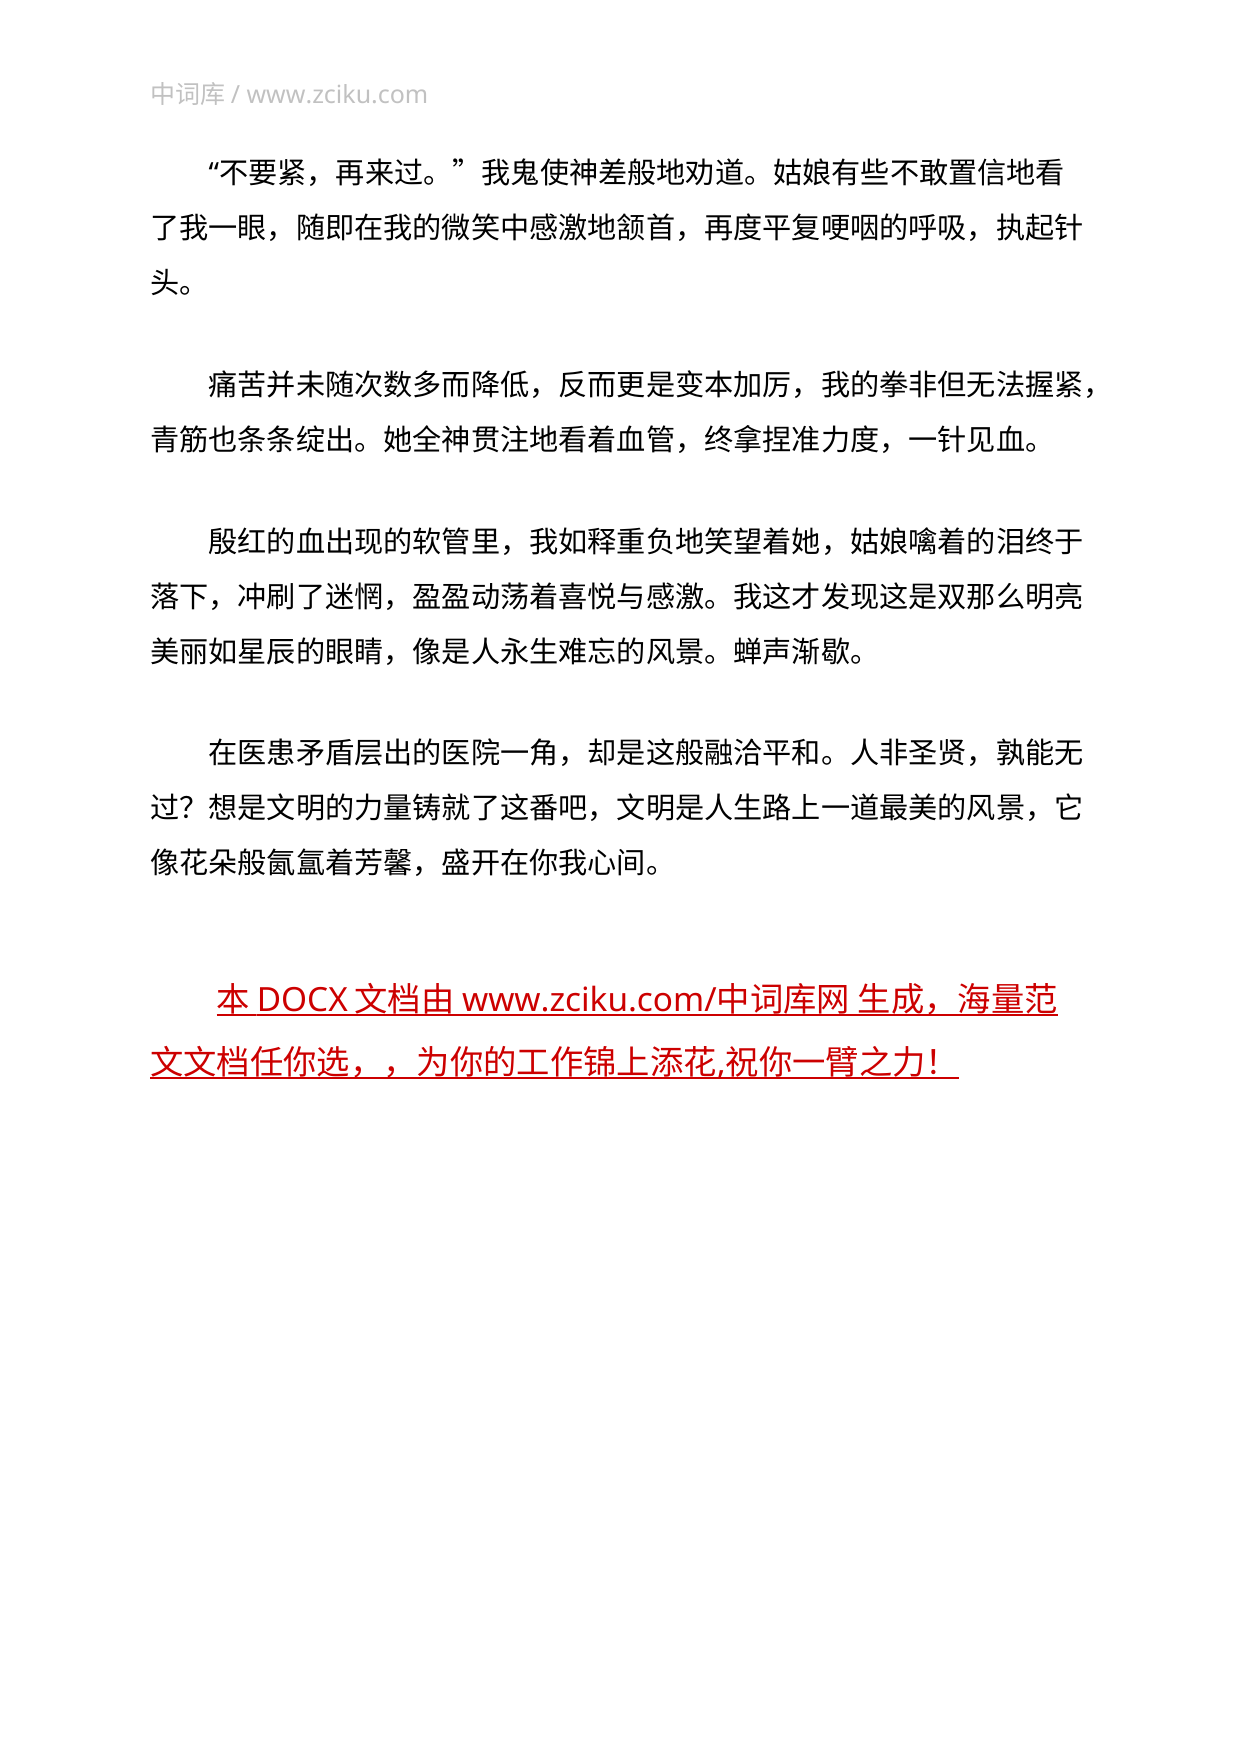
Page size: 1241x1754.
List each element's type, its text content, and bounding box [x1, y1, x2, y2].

text 本DOCX文档由 www.zciku.com/中词库网 生成，海量范文文档任你选，，为你的工作锦上添花,祝你一臂之力！ [150, 973, 1090, 1084]
text 在医患矛盾层出的医院一角，却是这般融洽平和。人非圣贤，孰能无过？想是文明的力量铸就了这番吧，文明是人生路上一道最美的风景，它像花朵般氤氲着芳馨，盛开在你我心间。 [150, 730, 1090, 882]
text 殷红的血出现的软管里，我如释重负地笑望着她，姑娘噙着的泪终于落下，冲刷了迷惘，盈盈动荡着喜悦与感激。我这才发现这是双那么明亮美丽如星辰的眼睛，像是人永生难忘的风景。蝉声渐歇。 [150, 518, 1090, 670]
text “不要紧，再来过。”我鬼使神差般地劝道。姑娘有些不敢置信地看了我一眼，随即在我的微笑中感激地颔首，再度平复哽咽的呼吸，执起针头。 [150, 150, 1090, 302]
text 痛苦并未随次数多而降低，反而更是变本加厉，我的拳非但无法握紧，青筋也条条绽出。她全神贯注地看着血管，终拿捏准力度，一针见血。 [150, 362, 1090, 459]
